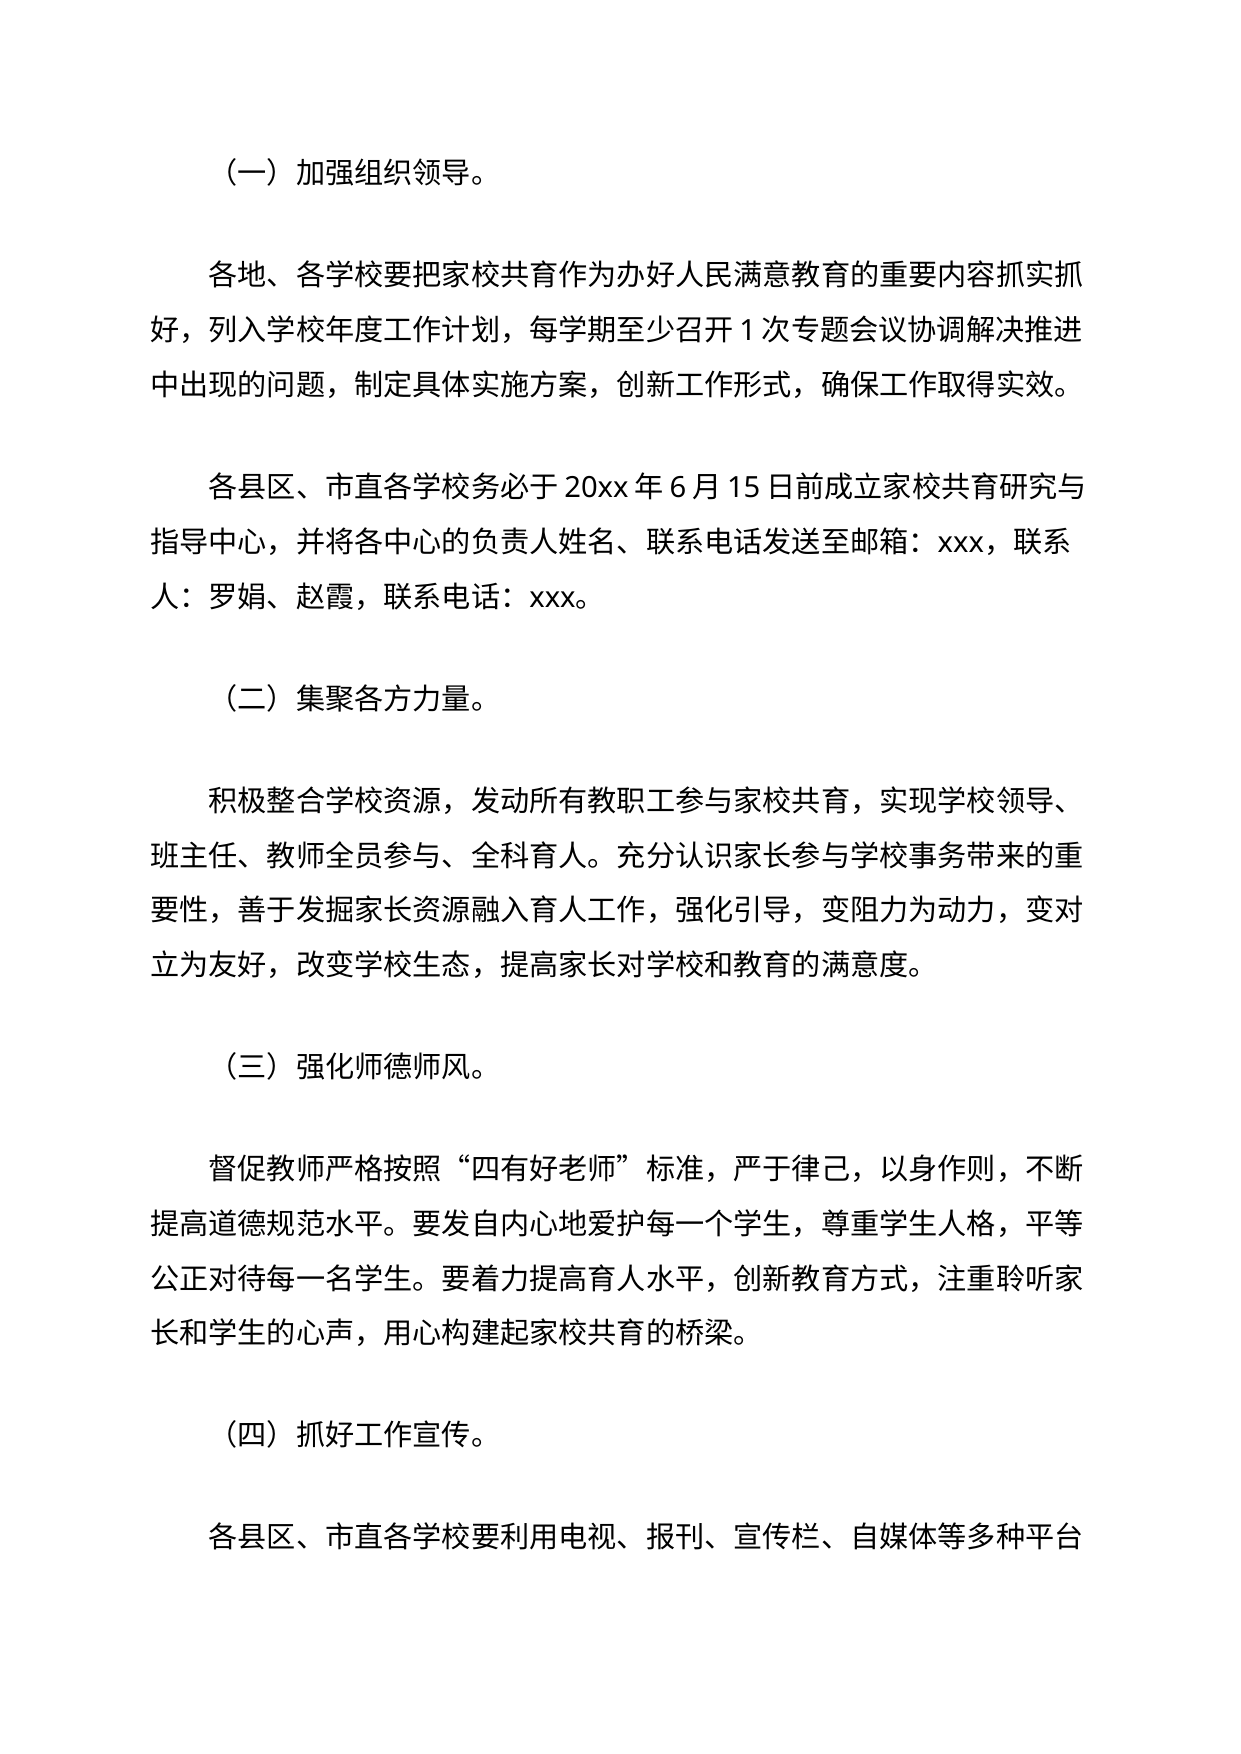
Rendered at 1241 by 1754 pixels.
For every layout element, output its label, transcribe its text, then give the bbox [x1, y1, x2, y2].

text （四）抓好工作宣传。 [150, 1412, 1090, 1454]
text 各地、各学校要把家校共育作为办好人民满意教育的重要内容抓实抓好，列入学校年度工作计划，每学期至少召开1次专题会议协调解决推进中出现的问题，制定具体实施方案，创新工作形式，确保工作取得实效。 [150, 252, 1090, 404]
text 督促教师严格按照“四有好老师”标准，严于律己，以身作则，不断提高道德规范水平。要发自内心地爱护每一个学生，尊重学生人格，平等公正对待每一名学生。要着力提高育人水平，创新教育方式，注重聆听家长和学生的心声，用心构建起家校共育的桥梁。 [150, 1145, 1090, 1352]
text （一）加强组织领导。 [150, 150, 1090, 192]
text 积极整合学校资源，发动所有教职工参与家校共育，实现学校领导、班主任、教师全员参与、全科育人。充分认识家长参与学校事务带来的重要性，善于发掘家长资源融入育人工作，强化引导，变阻力为动力，变对立为友好，改变学校生态，提高家长对学校和教育的满意度。 [150, 777, 1090, 984]
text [150, 1514, 1090, 1556]
text （三）强化师德师风。 [150, 1044, 1090, 1086]
text （二）集聚各方力量。 [150, 675, 1090, 718]
text 各县区、市直各学校务必于20xx年6月15日前成立家校共育研究与指导中心，并将各中心的负责人姓名、联系电话发送至邮箱：xxx，联系人：罗娟、赵霞，联系电话：xxx。 [150, 463, 1090, 616]
